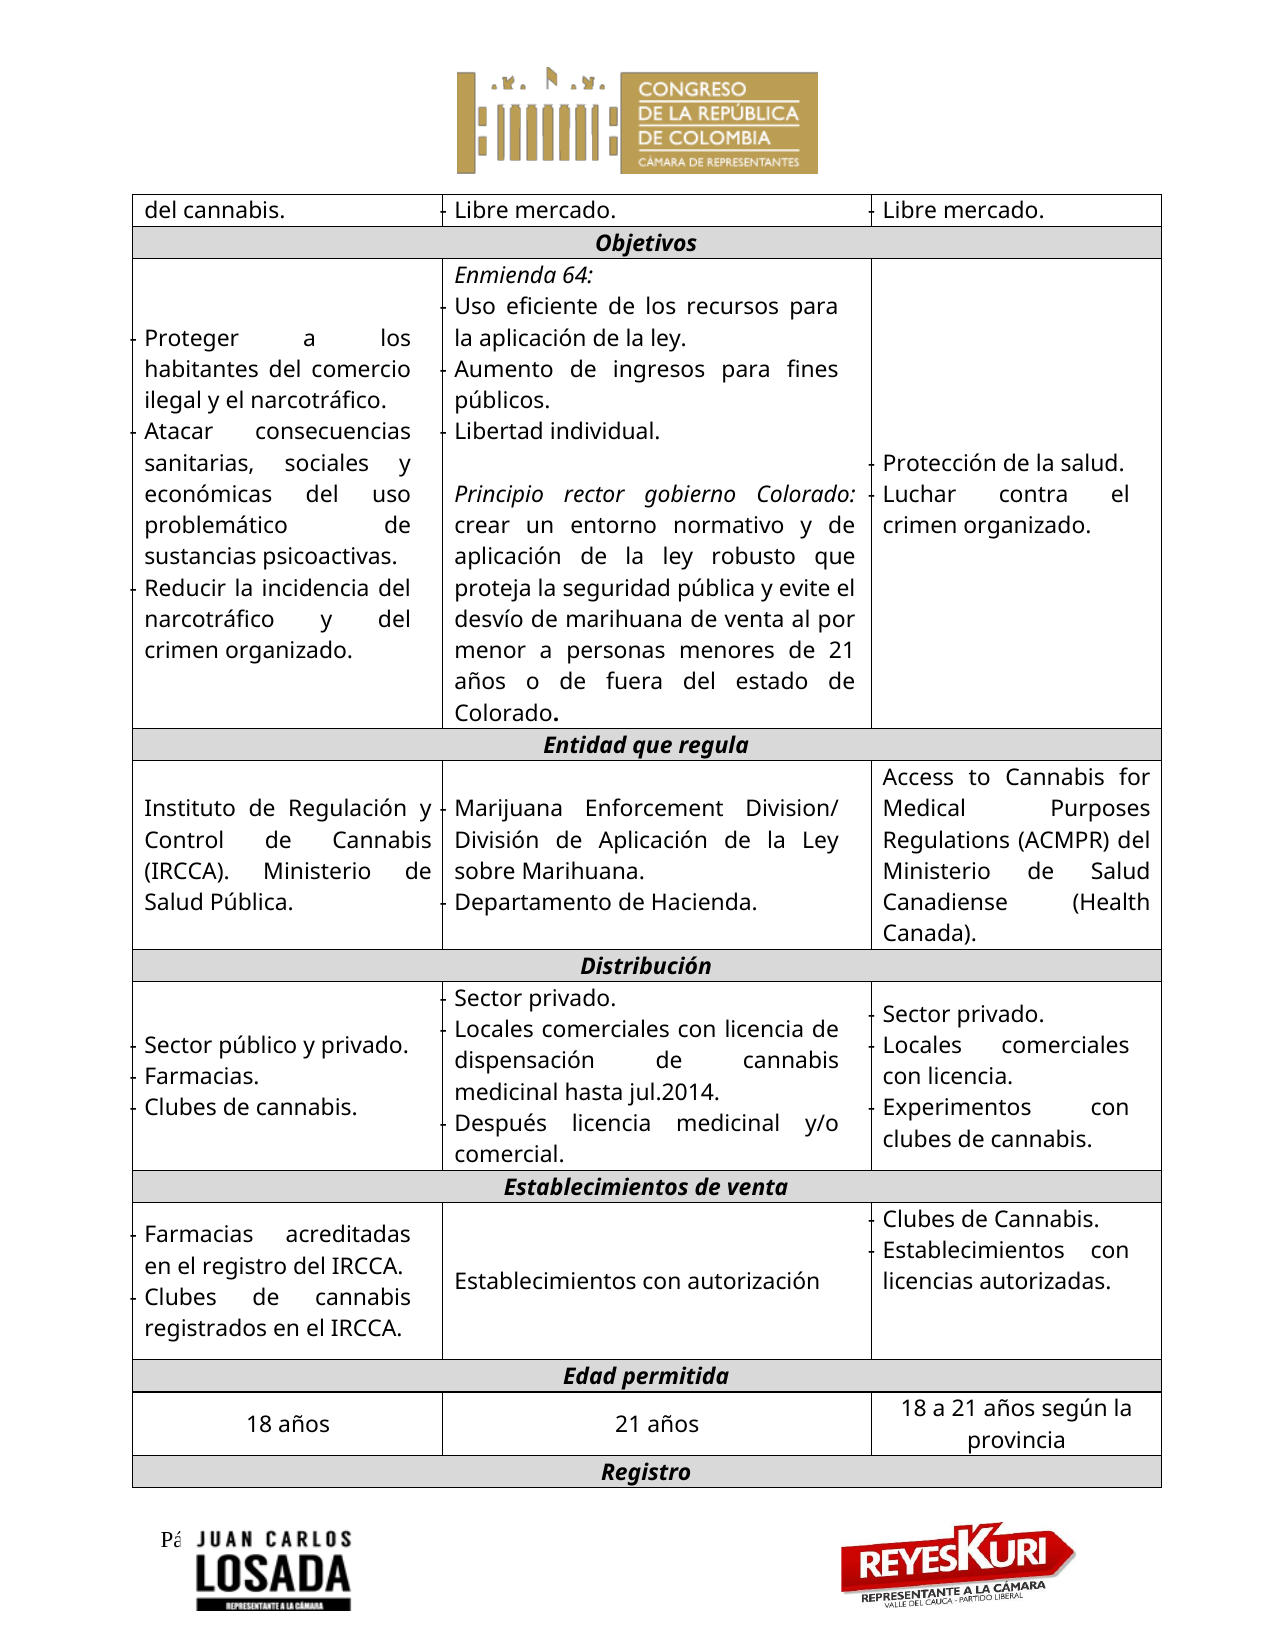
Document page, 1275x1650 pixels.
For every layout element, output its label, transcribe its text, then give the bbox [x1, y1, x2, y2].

table_cell Sector público y privado. Farmacias. Clubes de cannabis. [133, 982, 442, 1169]
table_cell Enmienda 64: Uso eficiente de los recursos para la aplicación de la ley. Aumento de ingresos para fines públicos. Libertad individual. Principio rector gobierno Colorado: crear un entorno normativo y de aplicación de la ley robusto que proteja la seguridad pública y evite el desvío de marihuana de venta al por menor a personas menores de 21 años o de fuera del estado de Colorado. [443, 259, 871, 728]
table_cell 18 a 21 años según la provincia [872, 1393, 1161, 1455]
table_cell 21 años [443, 1393, 871, 1455]
table_cell Protección de la salud. Luchar contra el crimen organizado. [872, 259, 1161, 728]
table_cell Sector privado. Locales comerciales con licencia. Experimentos con clubes de cannabis. [872, 982, 1161, 1169]
table_cell Sector privado. Locales comerciales con licencia de dispensación de cannabis medicinal hasta jul.2014. Después licencia medicinal y/o comercial. [443, 982, 871, 1169]
table_cell Distribución [133, 950, 1161, 981]
table_cell Salud pública. Control estatal. Desmercantilización del cannabis. [133, 195, 442, 226]
table_cell 18 años [133, 1393, 442, 1455]
table_cell Access to Cannabis for Medical Purposes Regulations (ACMPR) del Ministerio de Salud Canadiense (Health Canada). [872, 761, 1161, 949]
table_cell Clubes de Cannabis. Establecimientos con licencias autorizadas. [872, 1203, 1161, 1359]
table_cell Objetivos [133, 227, 1161, 258]
table_cell Farmacias acreditadas en el registro del IRCCA. Clubes de cannabis registrados en el IRCCA. [133, 1203, 442, 1359]
table_cell Salud y seguridad pública. Eficiencia y libertad individual. Recaudación. Libre mercado. [443, 195, 871, 226]
table_cell Edad permitida [133, 1360, 1161, 1391]
table_cell Establecimientos de venta [133, 1171, 1161, 1202]
picture [841, 1522, 1077, 1608]
table_cell Registro [133, 1456, 1161, 1487]
table_cell Enfoque salud pública. Seguridad en la práctica. Libre mercado. [872, 195, 1161, 226]
picture [457, 67, 818, 174]
table_cell Entidad que regula [133, 729, 1161, 760]
table_cell Establecimientos con autorización [443, 1203, 871, 1359]
table_cell Marijuana Enforcement Division/ División de Aplicación de la Ley sobre Marihuana. Departamento de Hacienda. [443, 761, 871, 949]
picture [180, 1522, 359, 1611]
table_cell Instituto de Regulación y Control de Cannabis (IRCCA). Ministerio de Salud Pública. [133, 761, 442, 949]
table_cell Proteger a los habitantes del comercio ilegal y el narcotráfico. Atacar consecuencias sanitarias, sociales y económicas del uso problemático de sustancias psicoactivas. Reducir la incidencia del narcotráfico y del crimen organizado. [133, 259, 442, 728]
